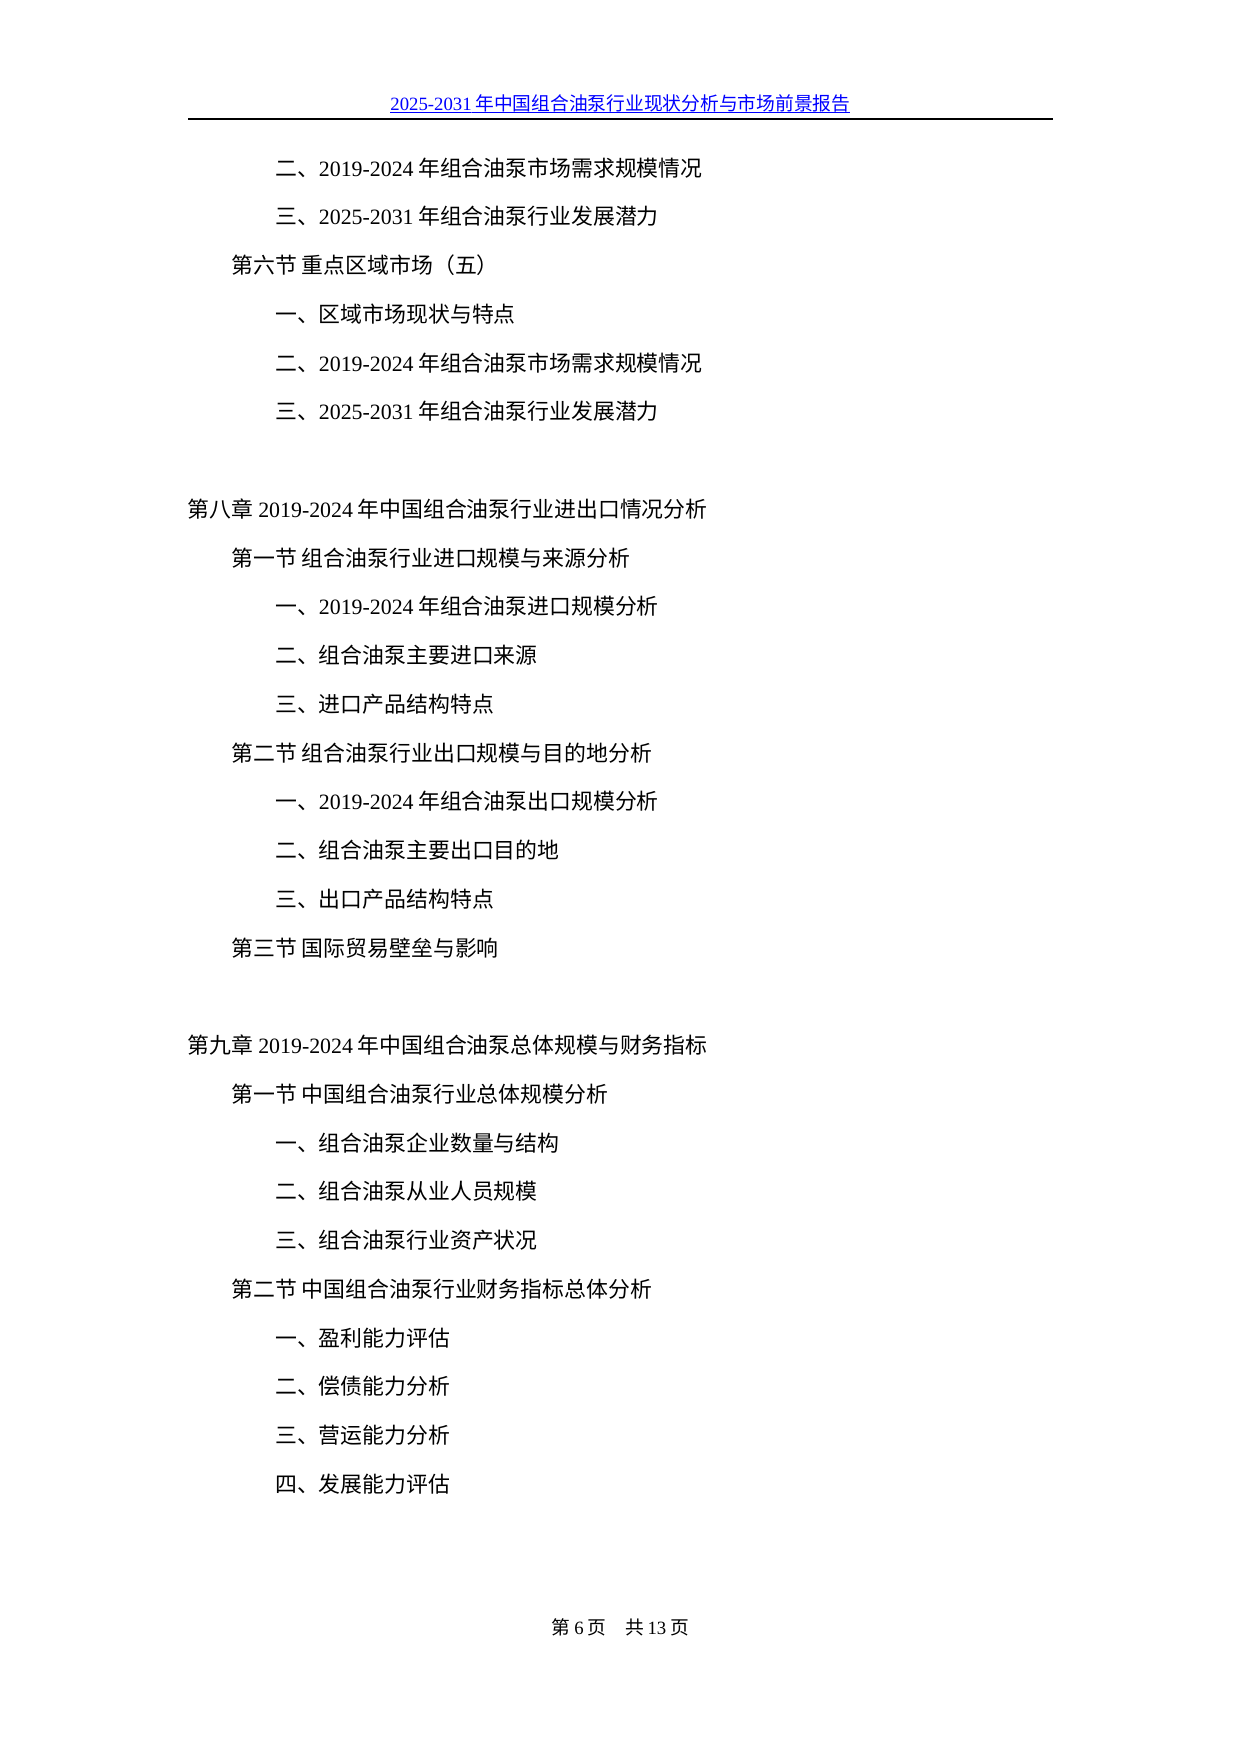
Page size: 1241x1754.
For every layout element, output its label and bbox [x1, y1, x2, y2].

text [187, 150, 1053, 1499]
